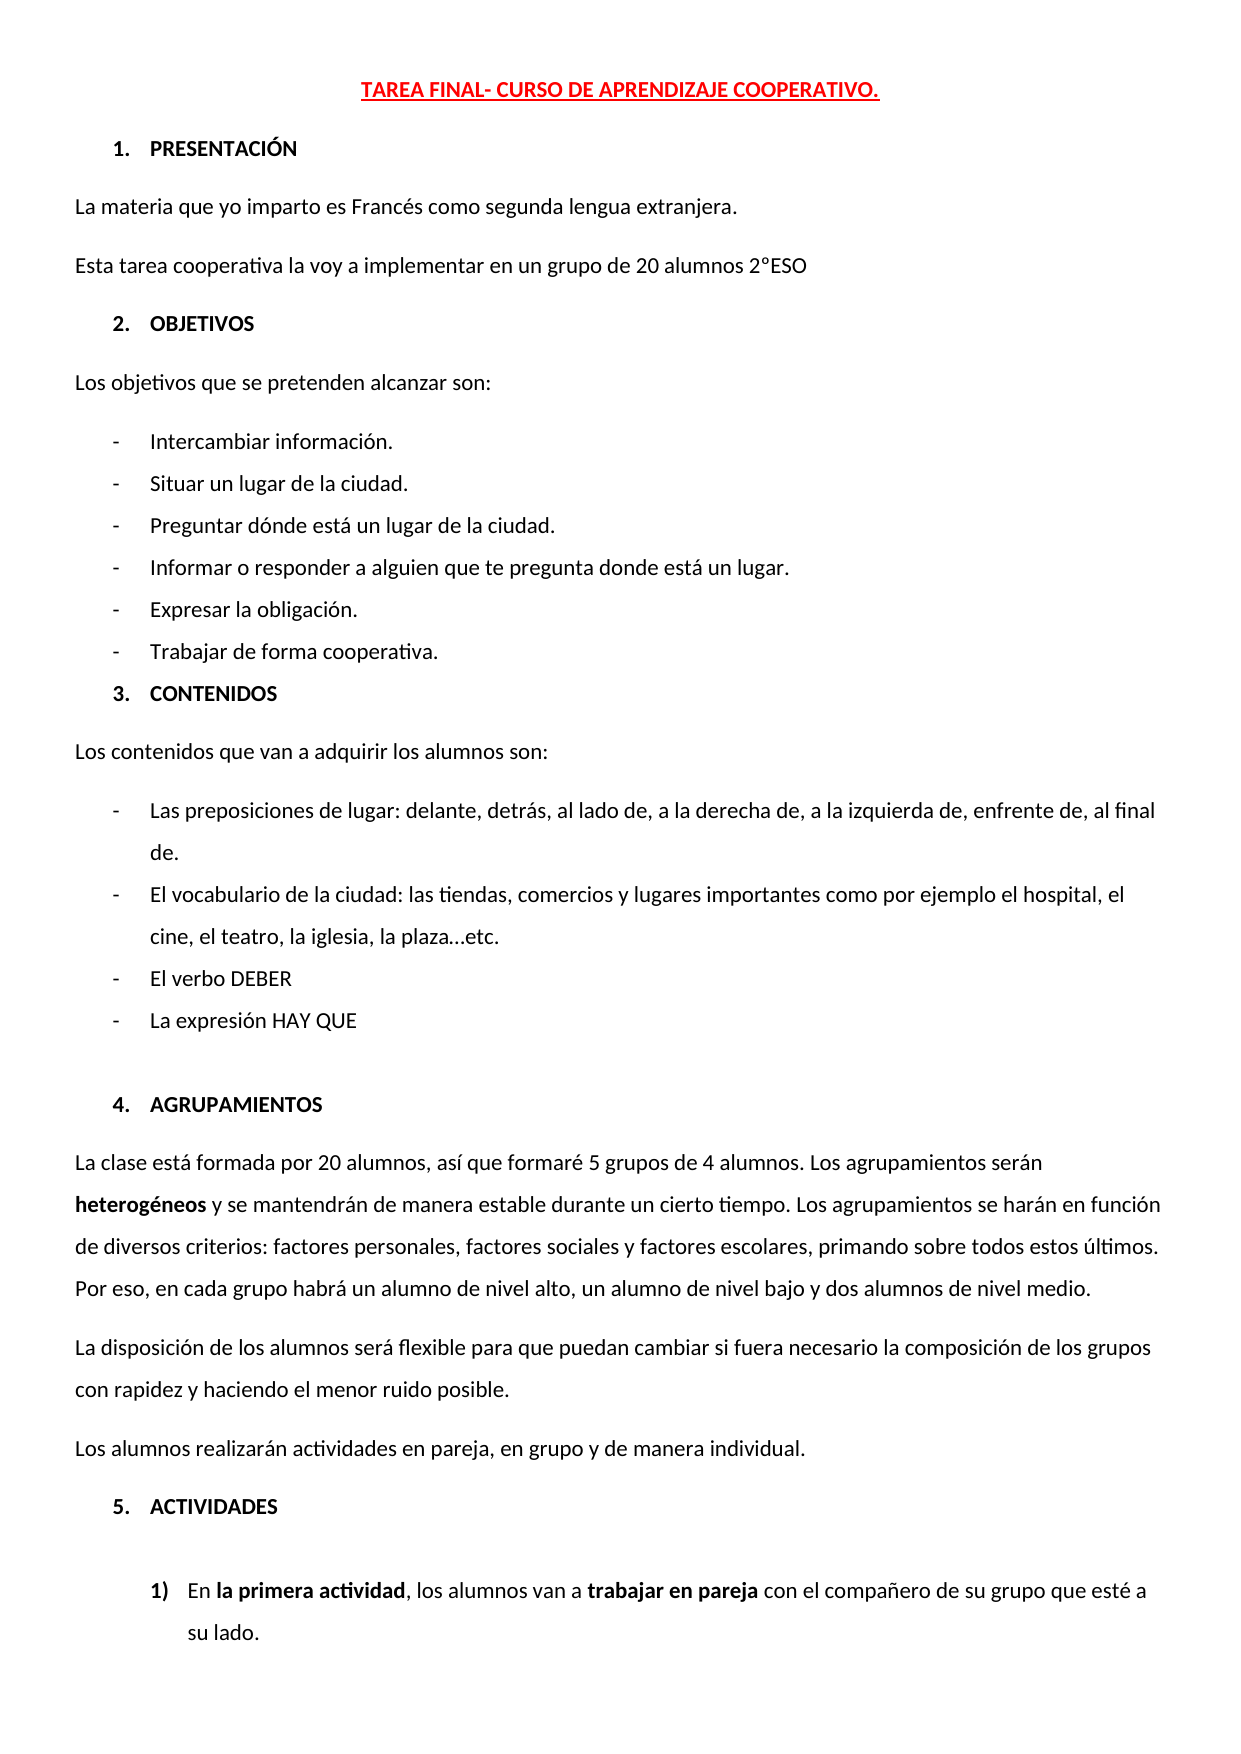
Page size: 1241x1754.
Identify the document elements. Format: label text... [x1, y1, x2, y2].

list Las preposiciones de lugar: delante, detrás, al lado de, a la derecha de, a la izquierda de, enfrente de, al final de. [112, 796, 1165, 866]
list PRESENTACIÓN [112, 134, 1165, 162]
text Los objetivos que se pretenden alcanzar son: [75, 368, 1165, 396]
list El vocabulario de la ciudad: las tiendas, comercios y lugares importantes como por ejemplo el hospital, el cine, el teatro, la iglesia, la plaza…etc. [112, 880, 1165, 950]
list Informar o responder a alguien que te pregunta donde está un lugar. [112, 553, 1165, 581]
list OBJETIVOS [112, 309, 1165, 338]
list CONTENIDOS [112, 679, 1165, 707]
list La expresión HAY QUE [112, 1006, 1165, 1034]
list El verbo DEBER [112, 964, 1165, 992]
text Los contenidos que van a adquirir los alumnos son: [75, 737, 1165, 765]
text La materia que yo imparto es Francés como segunda lengua extranjera. [75, 192, 1165, 220]
text La disposición de los alumnos será flexible para que puedan cambiar si fuera necesario la composición de los grupos con rapidez y haciendo el menor ruido posible. [75, 1333, 1165, 1403]
text La clase está formada por 20 alumnos, así que formaré 5 grupos de 4 alumnos. Los agrupamientos serán heterogéneos y se mantendrán de manera estable durante un cierto tiempo. Los agrupamientos se harán en función de diversos criterios: factores personales, factores sociales y factores escolares, primando sobre todos estos últimos. Por eso, en cada grupo habrá un alumno de nivel alto, un alumno de nivel bajo y dos alumnos de nivel medio. [75, 1148, 1165, 1302]
list AGRUPAMIENTOS [112, 1090, 1165, 1118]
list Intercambiar información. [112, 427, 1165, 455]
list Trabajar de forma cooperativa. [112, 637, 1165, 665]
list ACTIVIDADES [112, 1492, 1165, 1520]
text TAREA FINAL- CURSO DE APRENDIZAJE COOPERATIVO. [75, 75, 1165, 103]
text Esta tarea cooperativa la voy a implementar en un grupo de 20 alumnos 2ºESO [75, 251, 1165, 279]
list En la primera actividad, los alumnos van a trabajar en pareja con el compañero de su grupo que esté a su lado. [150, 1576, 1165, 1646]
list Expresar la obligación. [112, 595, 1165, 623]
list Preguntar dónde está un lugar de la ciudad. [112, 511, 1165, 539]
text Los alumnos realizarán actividades en pareja, en grupo y de manera individual. [75, 1434, 1165, 1462]
list Situar un lugar de la ciudad. [112, 469, 1165, 497]
